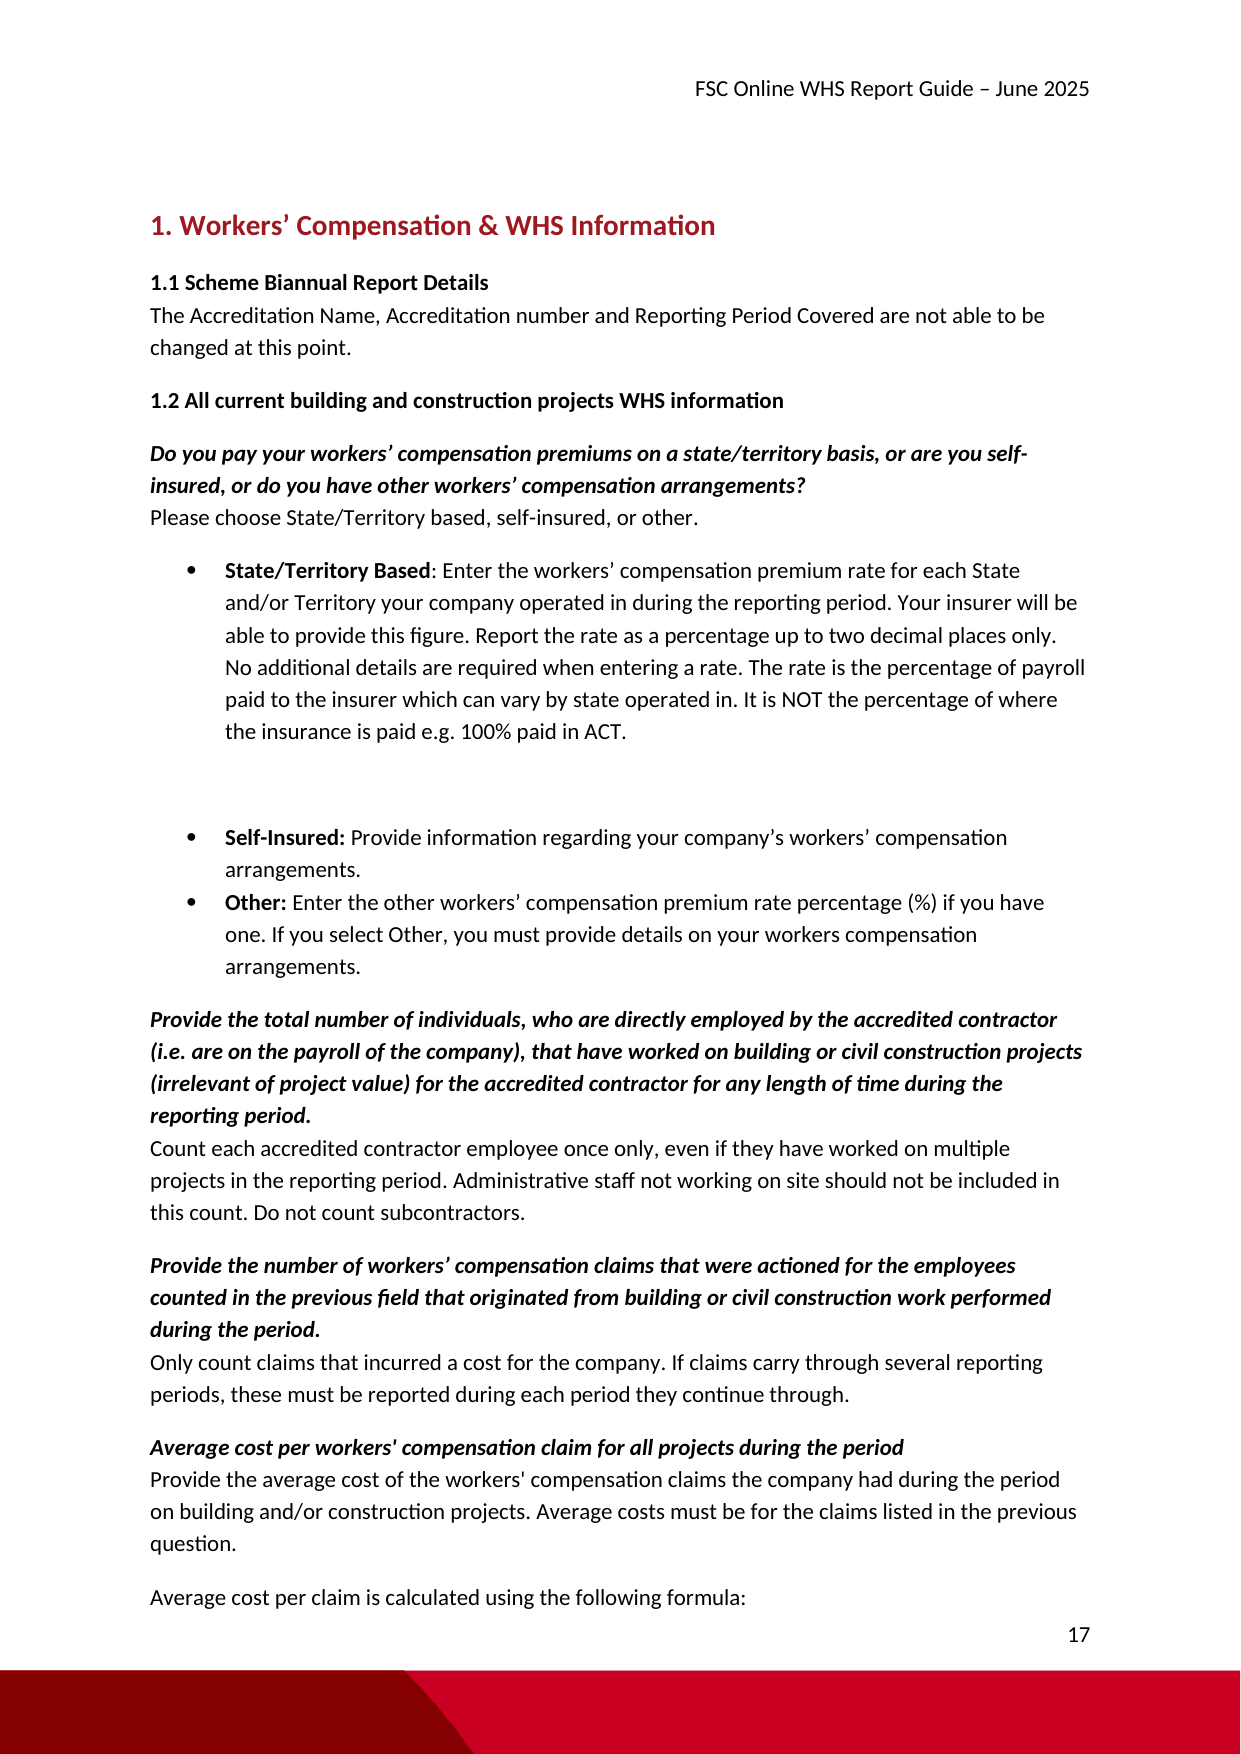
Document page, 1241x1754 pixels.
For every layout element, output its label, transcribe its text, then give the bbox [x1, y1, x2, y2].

subtitle Average cost per workers' compensation claim for all projects during the period [150, 1433, 1090, 1461]
text The Accreditation Name, Accreditation number and Reporting Period Covered are not able to be changed at this point. [150, 301, 1090, 361]
list Self-Insured: Provide information regarding your company’s workers’ compensation arrangements. [187, 823, 1090, 883]
subtitle Provide the total number of individuals, who are directly employed by the accredited contractor (i.e. are on the payroll of the company), that have worked on building or civil construction projects (irrelevant of project value) for the accredited contractor for any length of time during the reporting period. [150, 1005, 1090, 1130]
text Count each accredited contractor employee once only, even if they have worked on multiple projects in the reporting period. Administrative staff not working on site should not be included in this count. Do not count subcontractors. [150, 1134, 1090, 1226]
text Provide the average cost of the workers' compensation claims the company had during the period on building and/or construction projects. Average costs must be for the claims listed in the previous question. [150, 1465, 1090, 1558]
subtitle Do you pay your workers’ compensation premiums on a state/territory basis, or are you self-insured, or do you have other workers’ compensation arrangements? [150, 439, 1090, 499]
subtitle Provide the number of workers’ compensation claims that were actioned for the employees counted in the previous field that originated from building or civil construction work performed during the period. [150, 1251, 1090, 1344]
list State/Territory Based: Enter the workers’ compensation premium rate for each State and/or Territory your company operated in during the reporting period. Your insurer will be able to provide this figure. Report the rate as a percentage up to two decimal places only. No additional details are required when entering a rate. The rate is the percentage of payroll paid to the insurer which can vary by state operated in. It is NOT the percentage of where the insurance is paid e.g. 100% paid in ACT. [187, 556, 1090, 745]
text Average cost per claim is calculated using the following formula: [150, 1583, 1090, 1611]
text Only count claims that incurred a cost for the company. If claims carry through several reporting periods, these must be reported during each period they continue through. [150, 1348, 1090, 1408]
subtitle 1. Workers’ Compensation & WHS Information [150, 207, 1090, 242]
text Please choose State/Territory based, self-insured, or other. [150, 503, 1090, 531]
picture [0, 1670, 1241, 1754]
subtitle 1.1 Scheme Biannual Report Details [150, 268, 1090, 297]
list Other: Enter the other workers’ compensation premium rate percentage (%) if you have one. If you select Other, you must provide details on your workers compensation arrangements. [187, 888, 1090, 980]
subtitle 1.2 All current building and construction projects WHS information [150, 386, 1090, 414]
